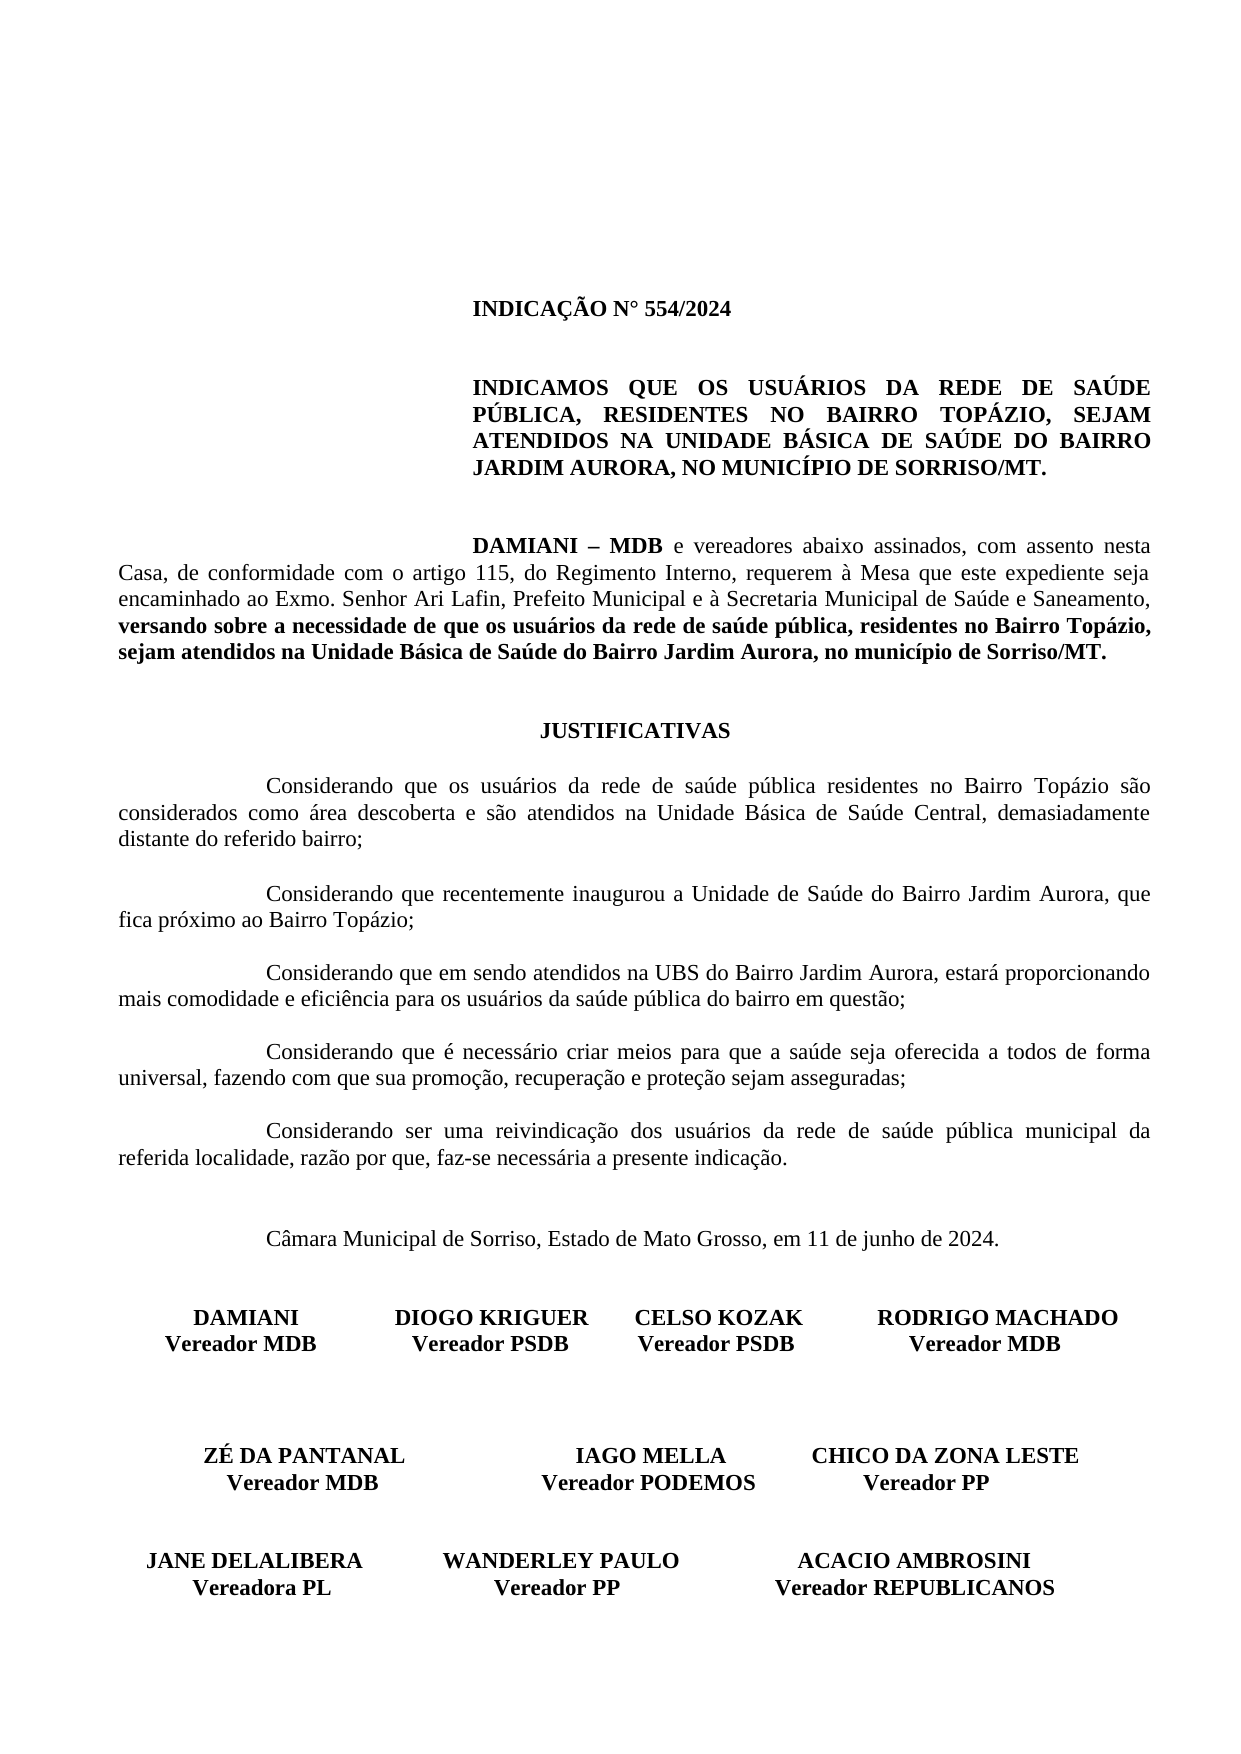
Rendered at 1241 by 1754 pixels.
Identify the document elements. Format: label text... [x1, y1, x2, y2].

text Considerando que é necessário criar meios para que a saúde seja oferecida a todos de forma universal, fazendo com que sua promoção, recuperação e proteção sejam asseguradas; [118, 1038, 1152, 1091]
text INDICAMOS QUE OS USUÁRIOS DA REDE DE SAÚDE PÚBLICA, RESIDENTES NO BAIRRO TOPÁZIO, SEJAM ATENDIDOS NA UNIDADE BÁSICA DE SAÚDE DO BAIRRO JARDIM AURORA, NO MUNICÍPIO DE SORRISO/MT. [472, 374, 1152, 480]
text Câmara Municipal de Sorriso, Estado de Mato Grosso, em 11 de junho de 2024. [118, 1225, 1152, 1251]
table_cell ZÉ DA PANTANAL Vereador MDB [118, 1442, 501, 1521]
text Considerando que recentemente inaugurou a Unidade de Saúde do Bairro Jardim Aurora, que fica próximo ao Bairro Topázio; [118, 880, 1152, 933]
table_header JANE DELALIBERA Vereadora PL [118, 1548, 431, 1600]
table_header DIOGO KRIGUER CELSO KOZAK RODRIGO MACHADO Vereador PSDB Vereador PSDB Vereador MDB [383, 1304, 1143, 1442]
text INDICAÇÃO N° 554/2024 [472, 295, 1152, 322]
text Considerando que os usuários da rede de saúde pública residentes no Bairro Topázio são considerados como área descoberta e são atendidos na Unidade Básica de Saúde Central, demasiadamente distante do referido bairro; [118, 772, 1152, 851]
text Considerando que em sendo atendidos na UBS do Bairro Jardim Aurora, estará proporcionando mais comodidade e eficiência para os usuários da saúde pública do bairro em questão; [118, 959, 1152, 1012]
text Considerando ser uma reivindicação dos usuários da rede de saúde pública municipal da referida localidade, razão por que, faz-se necessária a presente indicação. [118, 1117, 1152, 1170]
table_cell CHICO DA ZONA LESTE Vereador PP [795, 1442, 1092, 1521]
text DAMIANI – MDB e vereadores abaixo assinados, com assento nesta Casa, de conformidade com o artigo 115, do Regimento Interno, requerem à Mesa que este expediente seja encaminhado ao Exmo. Senhor Ari Lafin, Prefeito Municipal e à Secretaria Municipal de Saúde e Saneamento, versando sobre a necessidade de que os usuários da rede de saúde pública, residentes no Bairro Topázio, sejam atendidos na Unidade Básica de Saúde do Bairro Jardim Aurora, no município de Sorriso/MT. [118, 533, 1152, 664]
table_header ACACIO AMBROSINI Vereador REPUBLICANOS [746, 1548, 1155, 1600]
table_header DAMIANI Vereador MDB [148, 1304, 383, 1442]
table_cell IAGO MELLA Vereador PODEMOS [501, 1442, 794, 1521]
text JUSTIFICATIVAS [118, 717, 1152, 743]
table_header WANDERLEY PAULO Vereador PP [431, 1548, 746, 1600]
